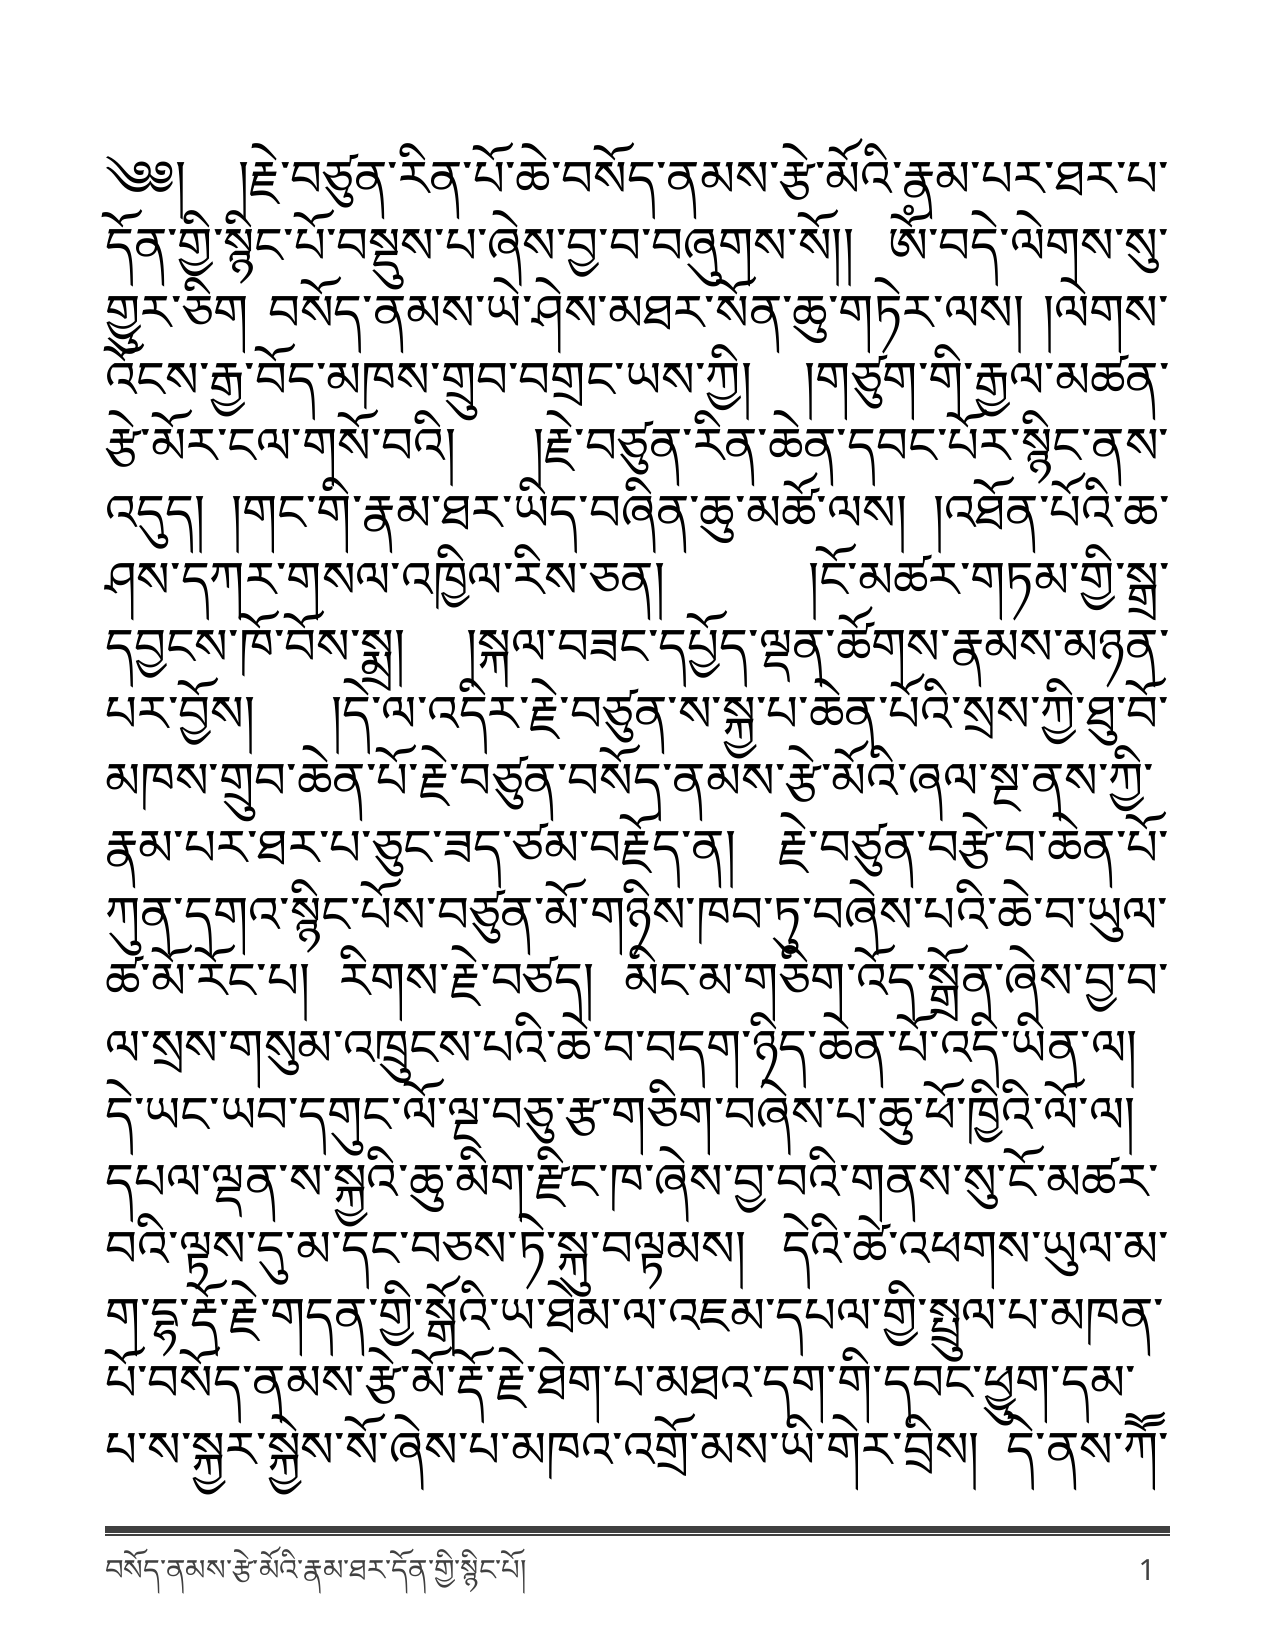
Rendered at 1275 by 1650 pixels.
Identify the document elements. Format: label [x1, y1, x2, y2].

text [105, 150, 1170, 1479]
